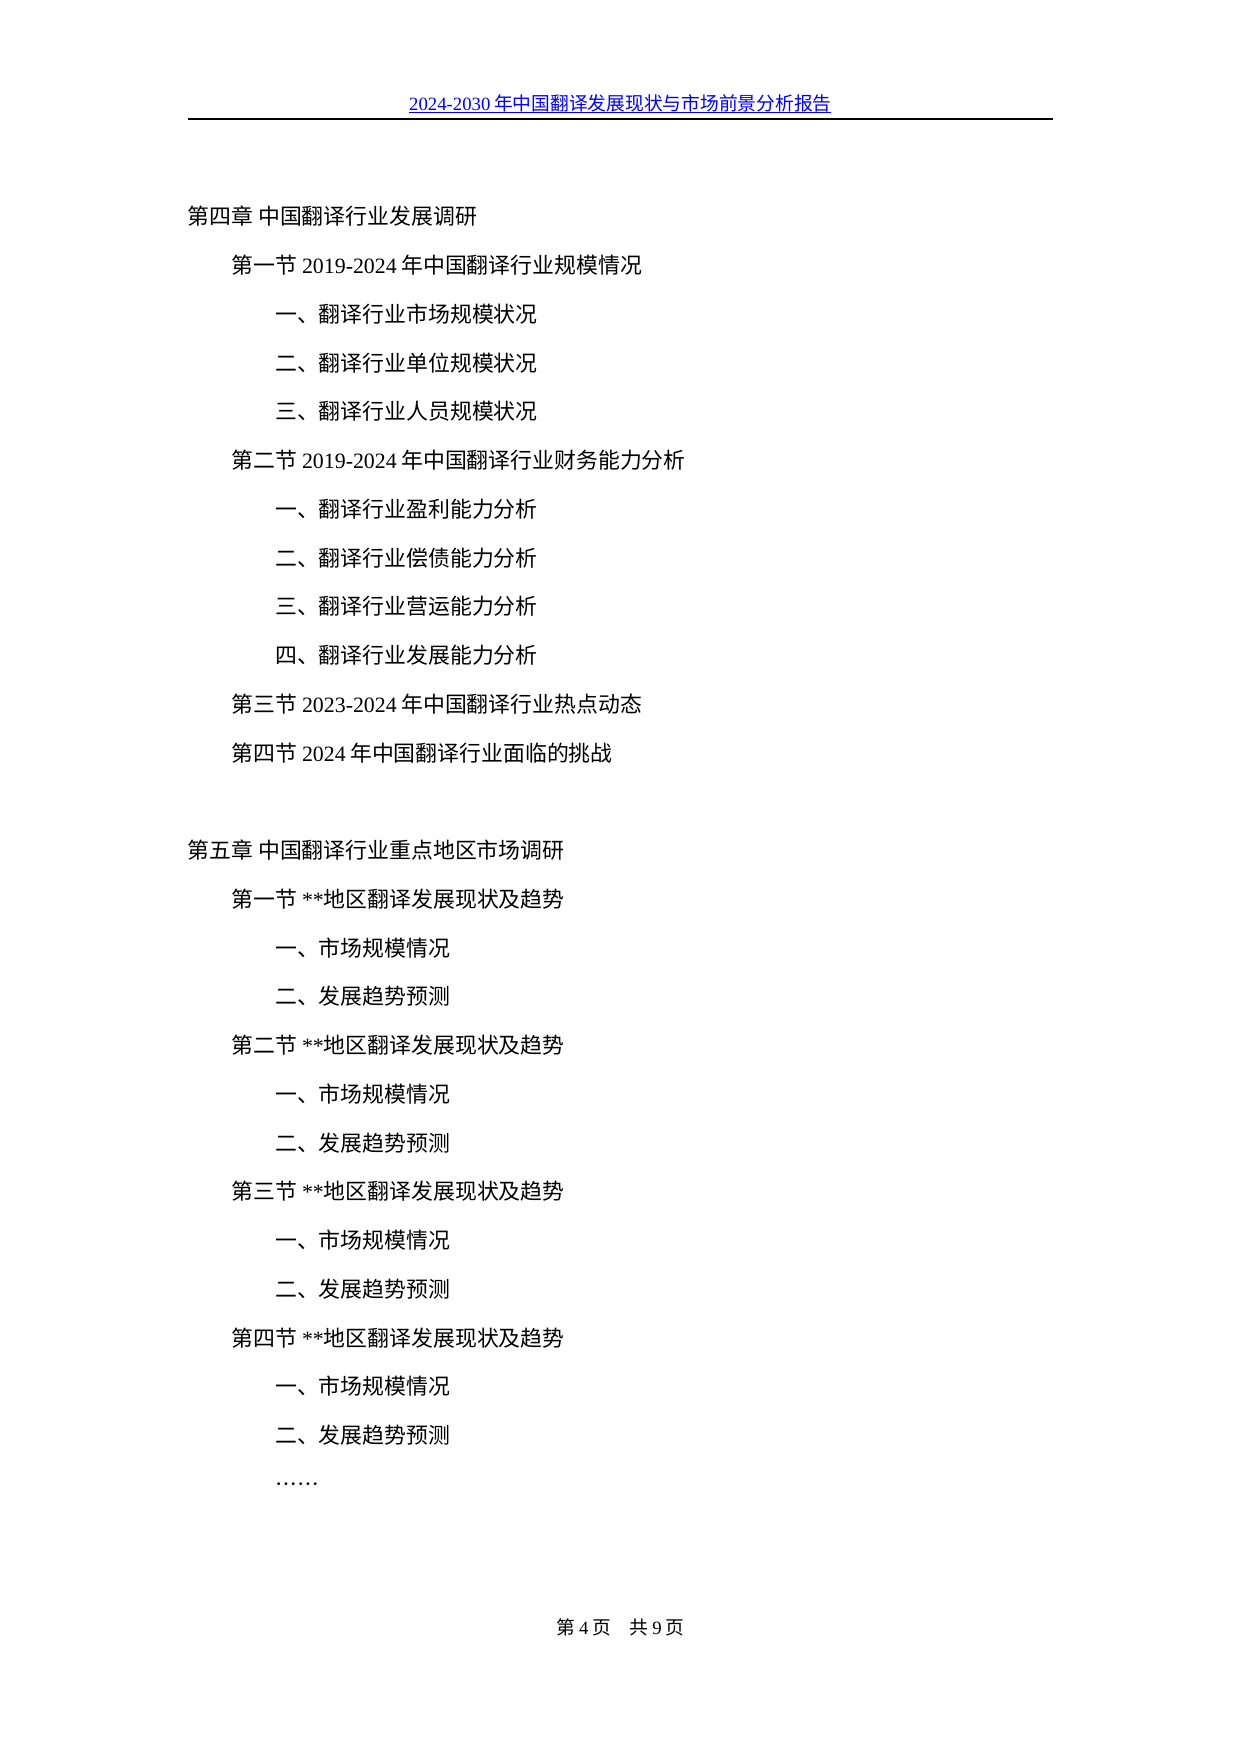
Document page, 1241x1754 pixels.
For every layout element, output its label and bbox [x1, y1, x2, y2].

text [187, 150, 1053, 1499]
